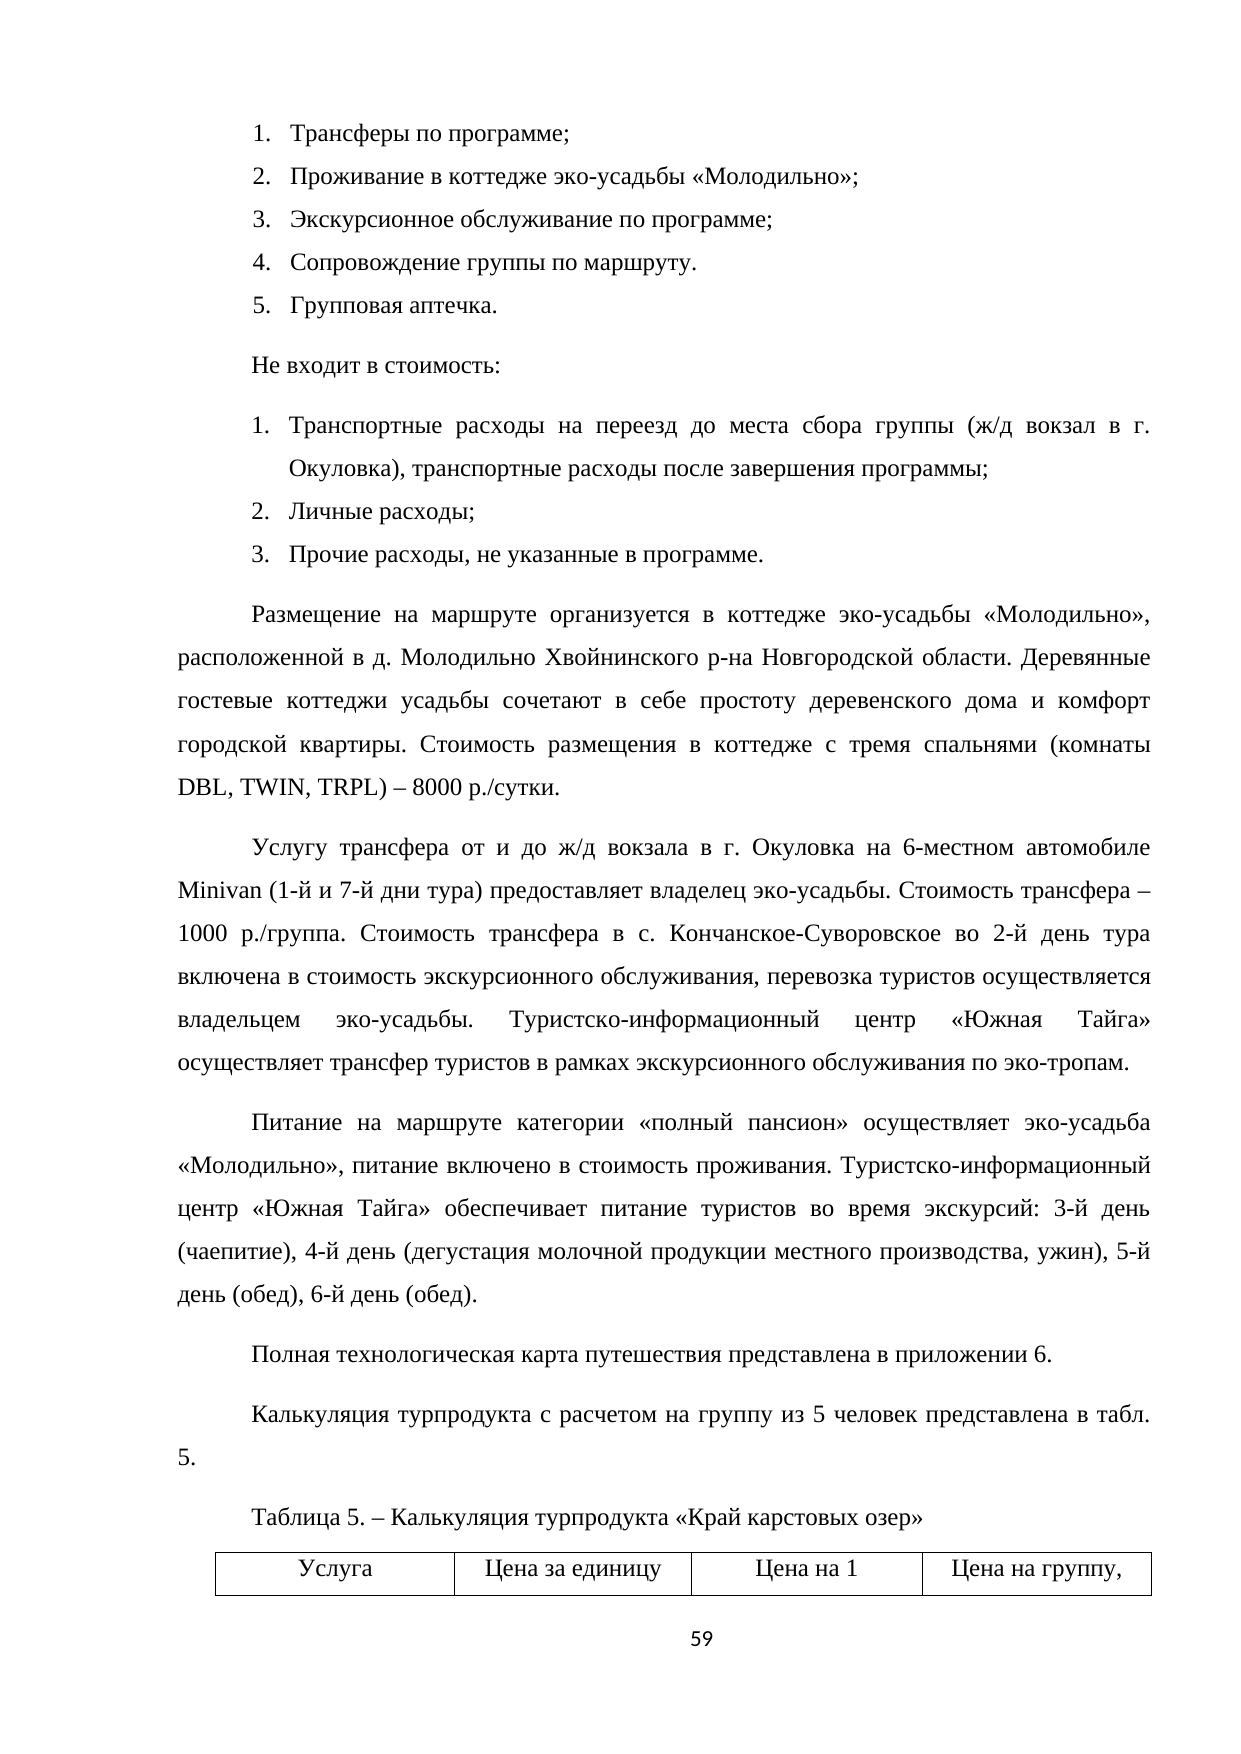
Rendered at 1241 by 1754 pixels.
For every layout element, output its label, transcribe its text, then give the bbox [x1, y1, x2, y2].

list Экскурсионное обслуживание по программе; [252, 204, 1152, 233]
table_header Услуга [216, 1553, 454, 1594]
list Проживание в коттедже эко-усадьбы «Молодильно»; [252, 161, 1152, 190]
list Транспортные расходы на переезд до места сбора группы (ж/д вокзал в г. Окуловка), транспортные расходы после завершения программы; [251, 410, 1152, 482]
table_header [455, 1553, 691, 1594]
list Групповая аптечка. [252, 291, 1152, 319]
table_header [923, 1553, 1151, 1594]
text Не входит в стоимость: [177, 350, 1152, 379]
text Калькуляция турпродукта с расчетом на группу из 5 человек представлена в табл. 5. [177, 1399, 1152, 1471]
list Сопровождение группы по маршруту. [252, 247, 1152, 276]
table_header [692, 1553, 922, 1594]
list Трансферы по программе; [252, 118, 1152, 147]
list Личные расходы; [251, 496, 1152, 525]
text Размещение на маршруте организуется в коттедже эко-усадьбы «Молодильно», расположенной в д. Молодильно Хвойнинского р-на Новгородской области. Деревянные гостевые коттеджи усадьбы сочетают в себе простоту деревенского дома и комфорт городской квартиры. Стоимость размещения в коттедже с тремя спальнями (комнаты DBL, TWIN, TRPL) – 8000 р./сутки. [177, 599, 1152, 801]
text Полная технологическая карта путешествия представлена в приложении 6. [177, 1339, 1152, 1368]
text Услугу трансфера от и до ж/д вокзала в г. Окуловка на 6-местном автомобиле Minivan (1-й и 7-й дни тура) предоставляет владелец эко-усадьбы. Стоимость трансфера – 1000 р./группа. Стоимость трансфера в с. Кончанское-Суворовское во 2-й день тура включена в стоимость экскурсионного обслуживания, перевозка туристов осуществляется владельцем эко-усадьбы. Туристско-информационный центр «Южная Тайга» осуществляет трансфер туристов в рамках экскурсионного обслуживания по эко-тропам. [177, 832, 1152, 1076]
text Таблица 5. – Калькуляция турпродукта «Край карстовых озер» [177, 1502, 1152, 1531]
text Питание на маршруте категории «полный пансион» осуществляет эко-усадьба «Молодильно», питание включено в стоимость проживания. Туристско-информационный центр «Южная Тайга» обеспечивает питание туристов во время экскурсий: 3-й день (чаепитие), 4-й день (дегустация молочной продукции местного производства, ужин), 5-й день (обед), 6-й день (обед). [177, 1107, 1152, 1308]
list Прочие расходы, не указанные в программе. [251, 539, 1152, 568]
